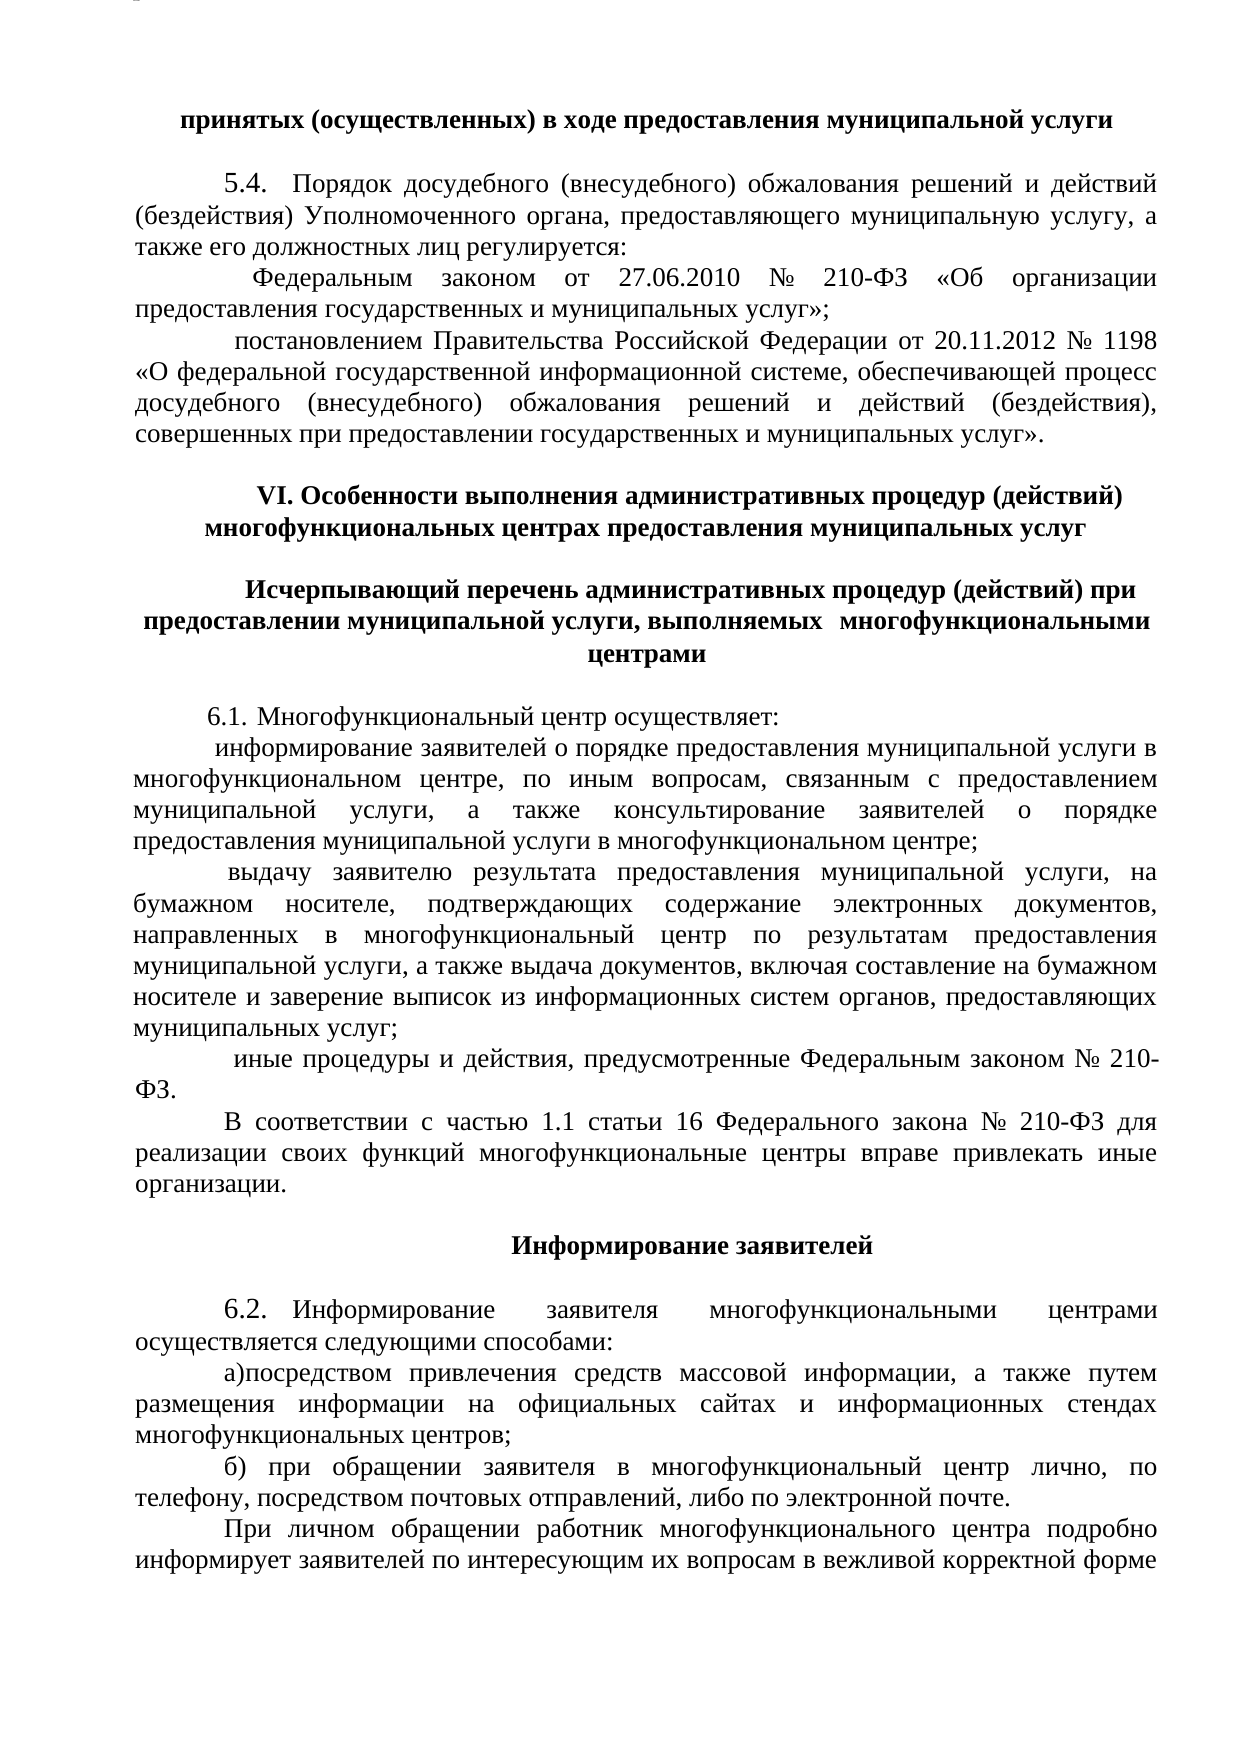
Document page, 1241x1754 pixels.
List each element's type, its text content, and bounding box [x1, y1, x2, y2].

text постановлением Правительства Российской Федерации от 20.11.2012 № 1198 «О федеральной государственной информационной системе, обеспечивающей процесс досудебного (внесудебного) обжалования решений и действий (бездействия), совершенных при предоставлении государственных и муниципальных услуг». [135, 324, 1158, 448]
list Информирование заявителя многофункциональными центрами осуществляется следующими способами: [135, 1292, 1158, 1356]
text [135, 1512, 1158, 1574]
text а) посредством привлечения средств массовой информации, а также путем размещения информации на официальных сайтах и информационных стендах многофункциональных центров; [135, 1356, 1158, 1450]
text Федеральным законом от 27.06.2010 № 210-ФЗ «Об организации предоставления государственных и муниципальных услуг»; [135, 261, 1158, 324]
text В соответствии с частью 1.1 статьи 16 Федерального закона № 210-ФЗ для реализации своих функций многофункциональные центры вправе привлекать иные организации. [135, 1105, 1158, 1198]
text выдачу заявителю результата предоставления муниципальной услуги, на бумажном носителе, подтверждающих содержание электронных документов, направленных в многофункциональный центр по результатам предоставления муниципальной услуги, а также выдача документов, включая составление на бумажном носителе и заверение выписок из информационных систем органов, предоставляющих муниципальных услуг; [133, 856, 1158, 1042]
text б) при обращении заявителя в многофункциональный центр лично, по телефону, посредством почтовых отправлений, либо по электронной почте. [135, 1450, 1158, 1512]
text VI. Особенности выполнения административных процедур (действий) многофункциональных центрах предоставления муниципальных услуг [133, 479, 1158, 542]
text иные процедуры и действия, предусмотренные Федеральным законом № 210-ФЗ. [135, 1042, 1161, 1105]
text Информирование заявителей [135, 1229, 1161, 1260]
list Порядок досудебного (внесудебного) обжалования решений и действий (бездействия) Уполномоченного органа, предоставляющего муниципальную услугу, а также его должностных лиц регулируется: [135, 166, 1158, 261]
text информирование заявителей о порядке предоставления муниципальной услуги в многофункциональном центре, по иным вопросам, связанным с предоставлением муниципальной услуги, а также консультирование заявителей о порядке предоставления муниципальной услуги в многофункциональном центре; [133, 731, 1158, 856]
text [133, 103, 1161, 134]
list Многофункциональный центр осуществляет: [133, 700, 1161, 731]
text Исчерпывающий перечень административных процедур (действий) при предоставлении муниципальной услуги, выполняемых многофункциональными центрами [133, 573, 1161, 669]
